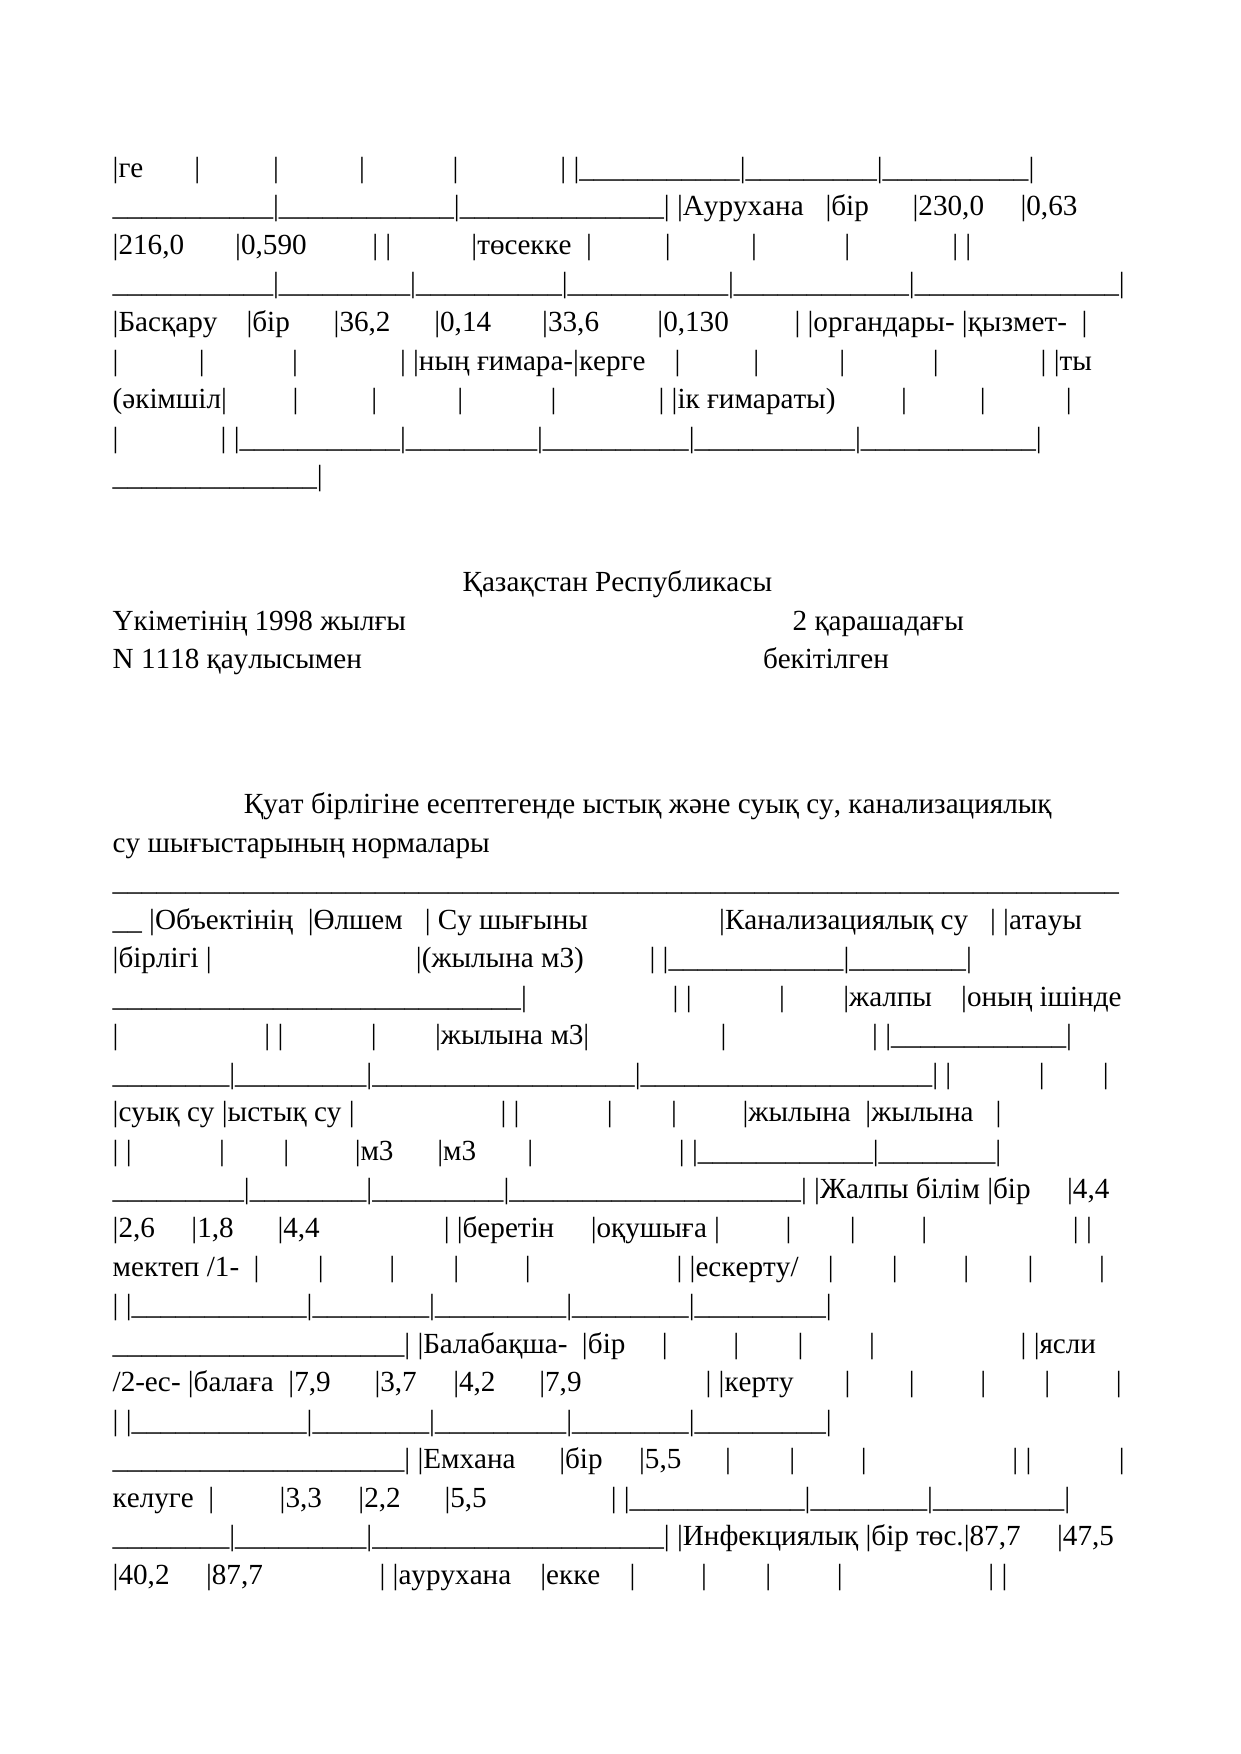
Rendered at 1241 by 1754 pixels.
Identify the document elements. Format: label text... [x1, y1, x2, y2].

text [112, 150, 1128, 492]
text Қазақстан Республикасы Үкіметінің 1998 жылғы 2 қарашадағы N 1118 қаулысымен бекітілген [112, 564, 1128, 705]
text Қуат бірлігіне есептегенде ыстық және суық су, канализациялық [112, 709, 1128, 820]
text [112, 825, 1128, 1591]
